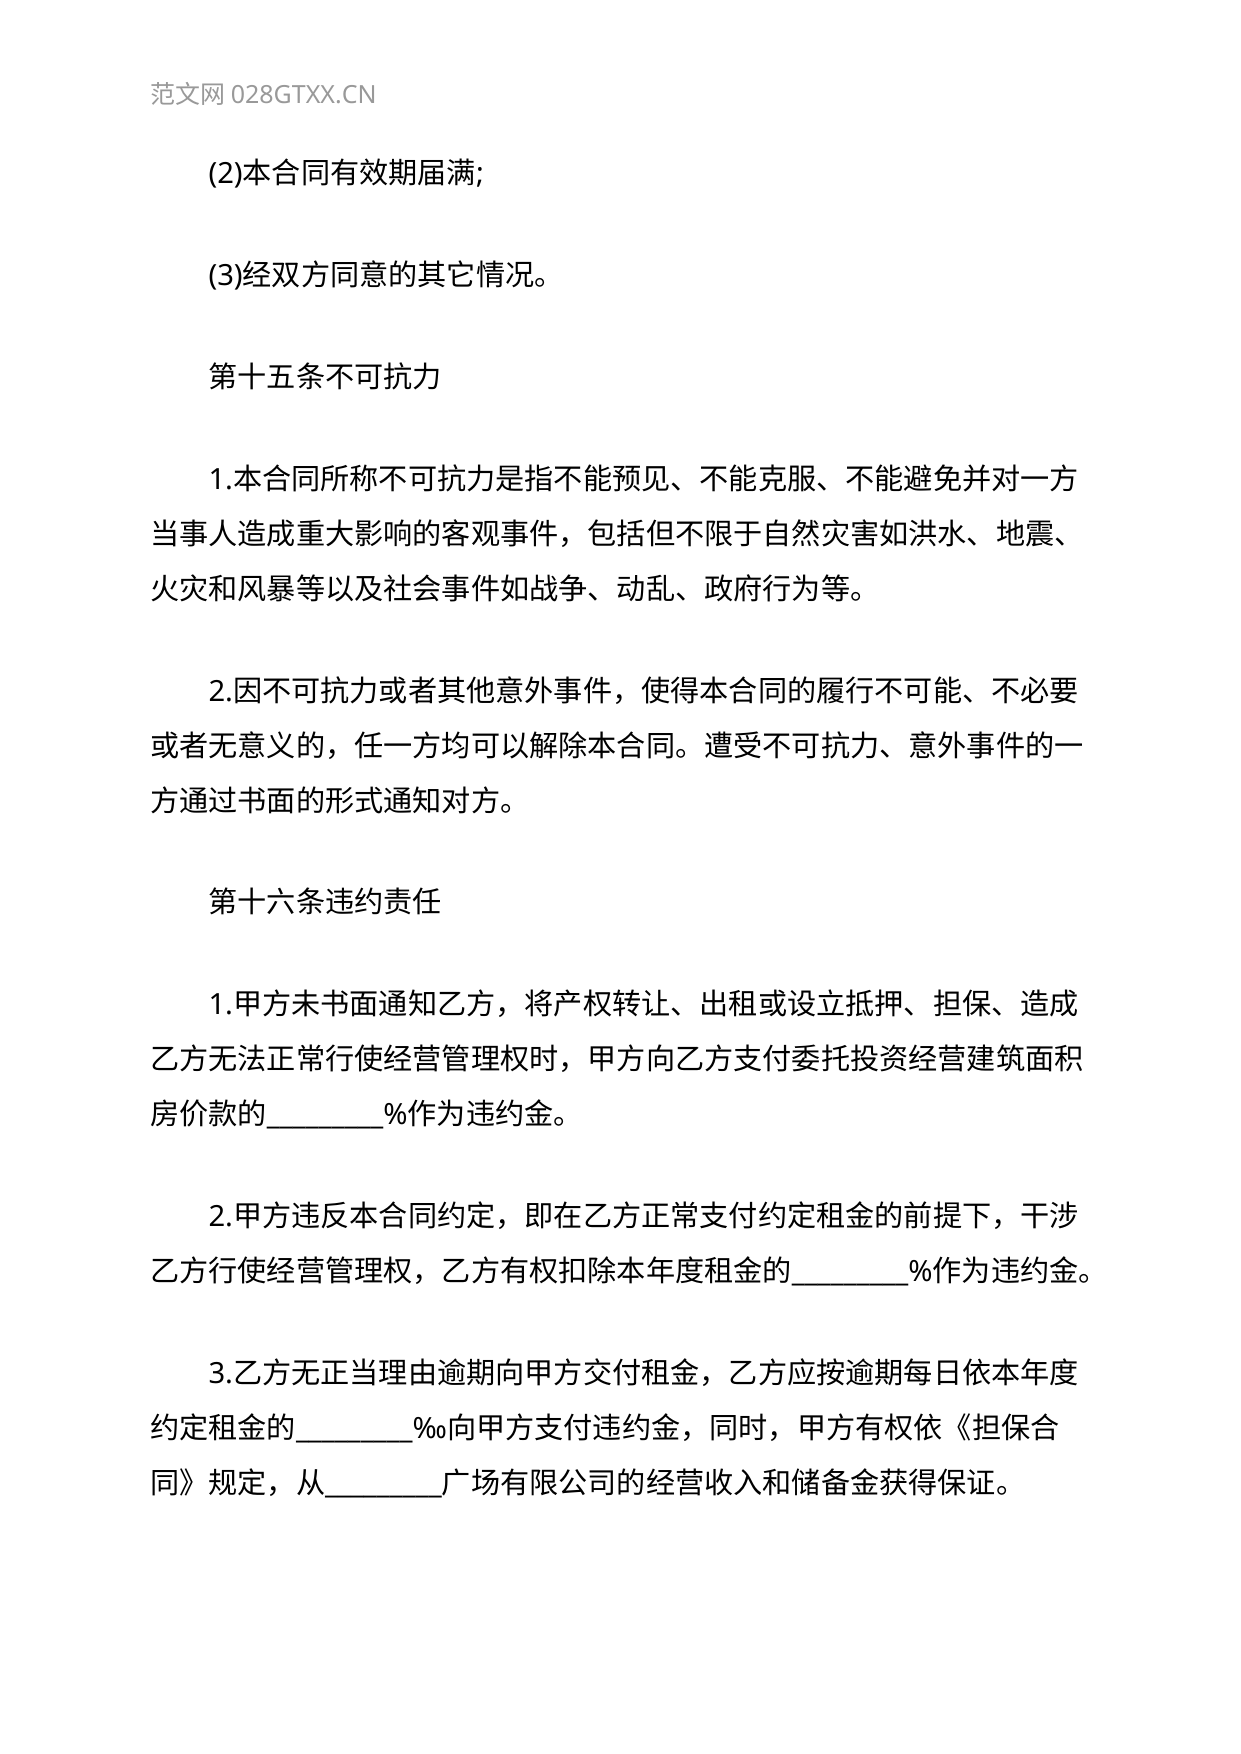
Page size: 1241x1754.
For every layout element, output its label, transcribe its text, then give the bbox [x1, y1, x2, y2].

text 1.甲方未书面通知乙方，将产权转让、出租或设立抵押、担保、造成乙方无法正常行使经营管理权时，甲方向乙方支付委托投资经营建筑面积房价款的_________%作为违约金。 [150, 981, 1090, 1133]
text (3)经双方同意的其它情况。 [150, 252, 1090, 294]
text 2.甲方违反本合同约定，即在乙方正常支付约定租金的前提下，干涉乙方行使经营管理权，乙方有权扣除本年度租金的_________%作为违约金。 [150, 1193, 1090, 1290]
text 1.本合同所称不可抗力是指不能预见、不能克服、不能避免并对一方当事人造成重大影响的客观事件，包括但不限于自然灾害如洪水、地震、火灾和风暴等以及社会事件如战争、动乱、政府行为等。 [150, 456, 1090, 608]
text 3.乙方无正当理由逾期向甲方交付租金，乙方应按逾期每日依本年度约定租金的_________‰向甲方支付违约金，同时，甲方有权依《担保合同》规定，从_________广场有限公司的经营收入和储备金获得保证。 [150, 1350, 1090, 1502]
text 第十六条违约责任 [150, 879, 1090, 921]
text 第十五条不可抗力 [150, 354, 1090, 396]
text (2)本合同有效期届满; [150, 150, 1090, 192]
text 2.因不可抗力或者其他意外事件，使得本合同的履行不可能、不必要或者无意义的，任一方均可以解除本合同。遭受不可抗力、意外事件的一方通过书面的形式通知对方。 [150, 667, 1090, 819]
